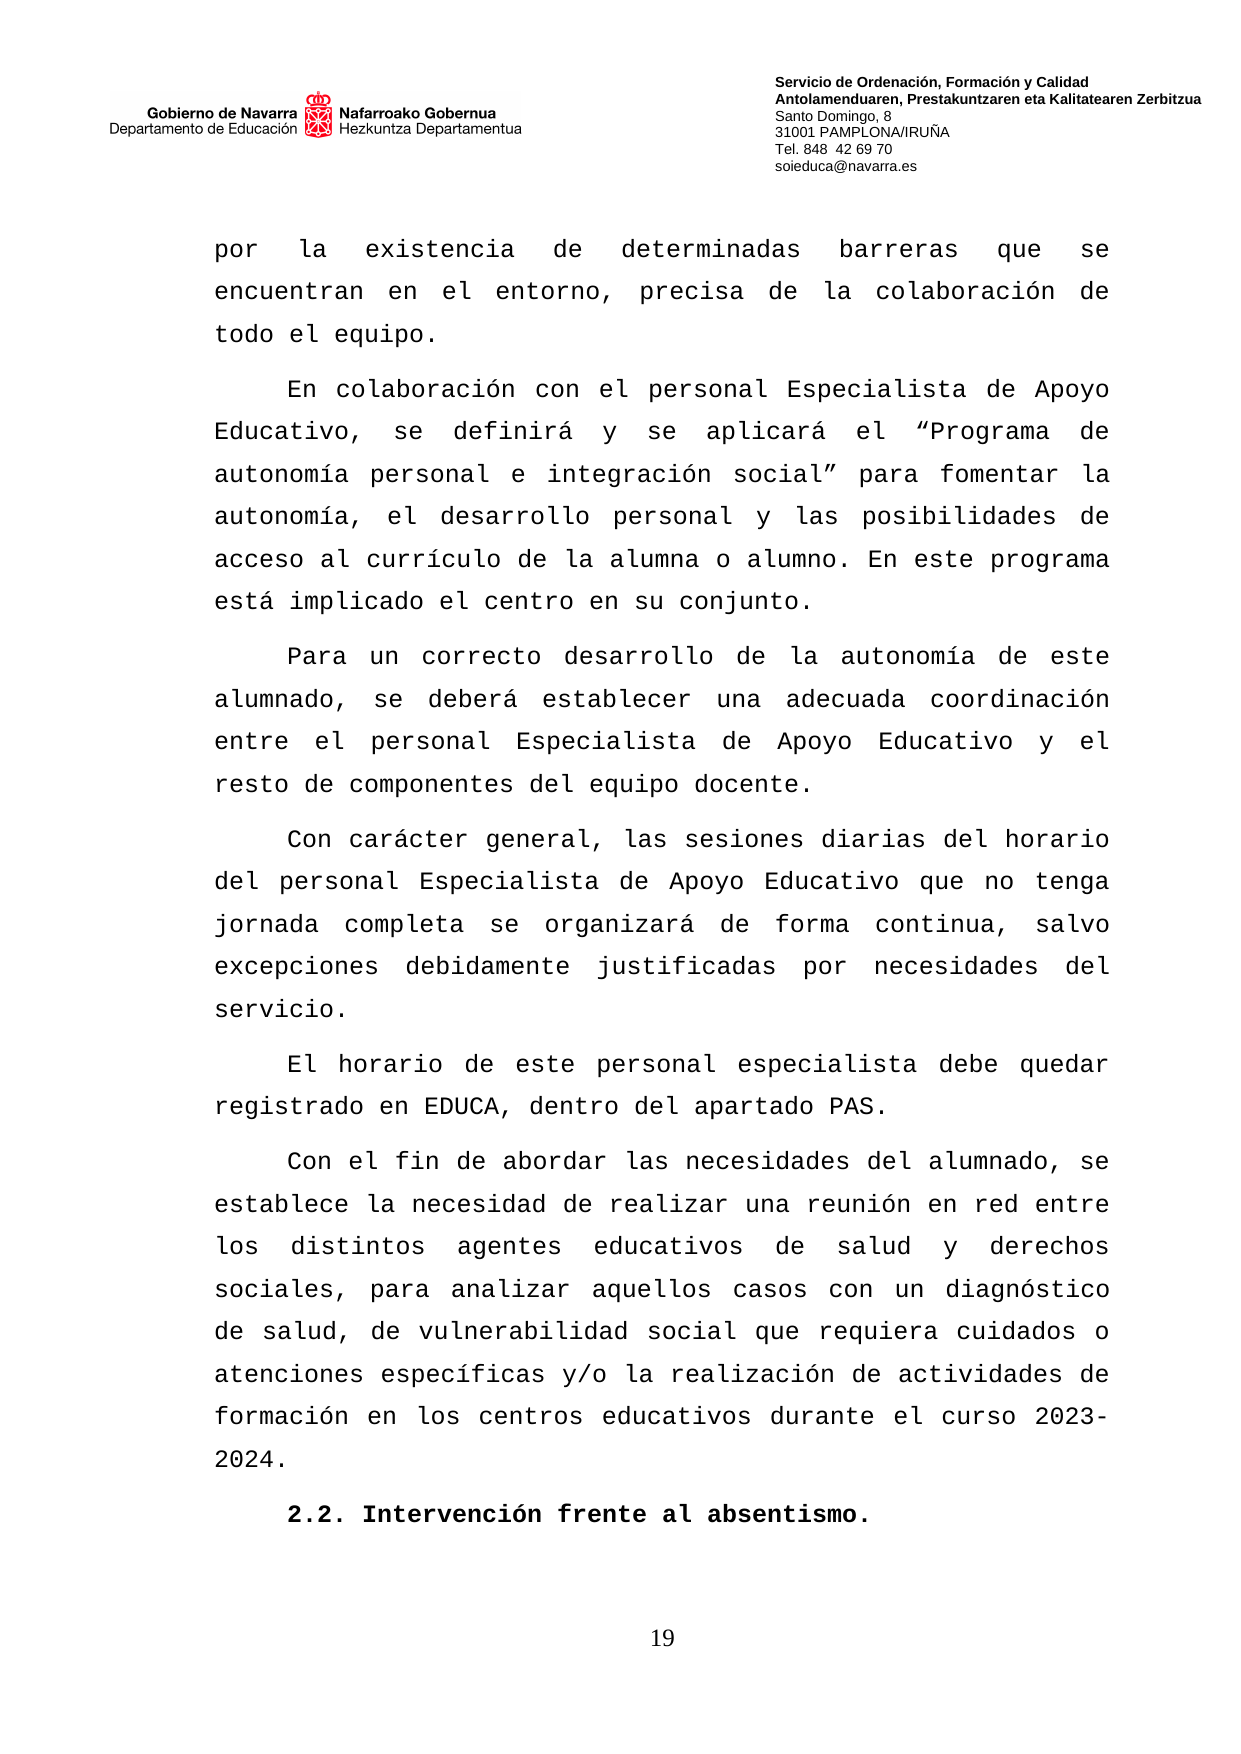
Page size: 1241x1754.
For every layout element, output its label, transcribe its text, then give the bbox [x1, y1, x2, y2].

text Con el fin de abordar las necesidades del alumnado, se establece la necesidad de realizar una reunión en red entre los distintos agentes educativos de salud y derechos sociales, para analizar aquellos casos con un diagnóstico de salud, de vulnerabilidad social que requiera cuidados o atenciones específicas y/o la realización de actividades de formación en los centros educativos durante el curso 2023-2024. [214, 1149, 1110, 1474]
text 2.2. Intervención frente al absentismo. [214, 1501, 1110, 1529]
text Para un correcto desarrollo de la autonomía de este alumnado, se deberá establecer una adecuada coordinación entre el personal Especialista de Apoyo Educativo y el resto de componentes del equipo docente. [214, 644, 1110, 799]
picture [109, 91, 522, 138]
text En colaboración con el personal Especialista de Apoyo Educativo, se definirá y se aplicará el “Programa de autonomía personal e integración social” para fomentar la autonomía, el desarrollo personal y las posibilidades de acceso al currículo de la alumna o alumno. En este programa está implicado el centro en su conjunto. [214, 376, 1110, 617]
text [214, 236, 1110, 349]
text El horario de este personal especialista debe quedar registrado en EDUCA, dentro del apartado PAS. [214, 1051, 1110, 1122]
text Con carácter general, las sesiones diarias del horario del personal Especialista de Apoyo Educativo que no tenga jornada completa se organizará de forma continua, salvo excepciones debidamente justificadas por necesidades del servicio. [214, 826, 1110, 1024]
